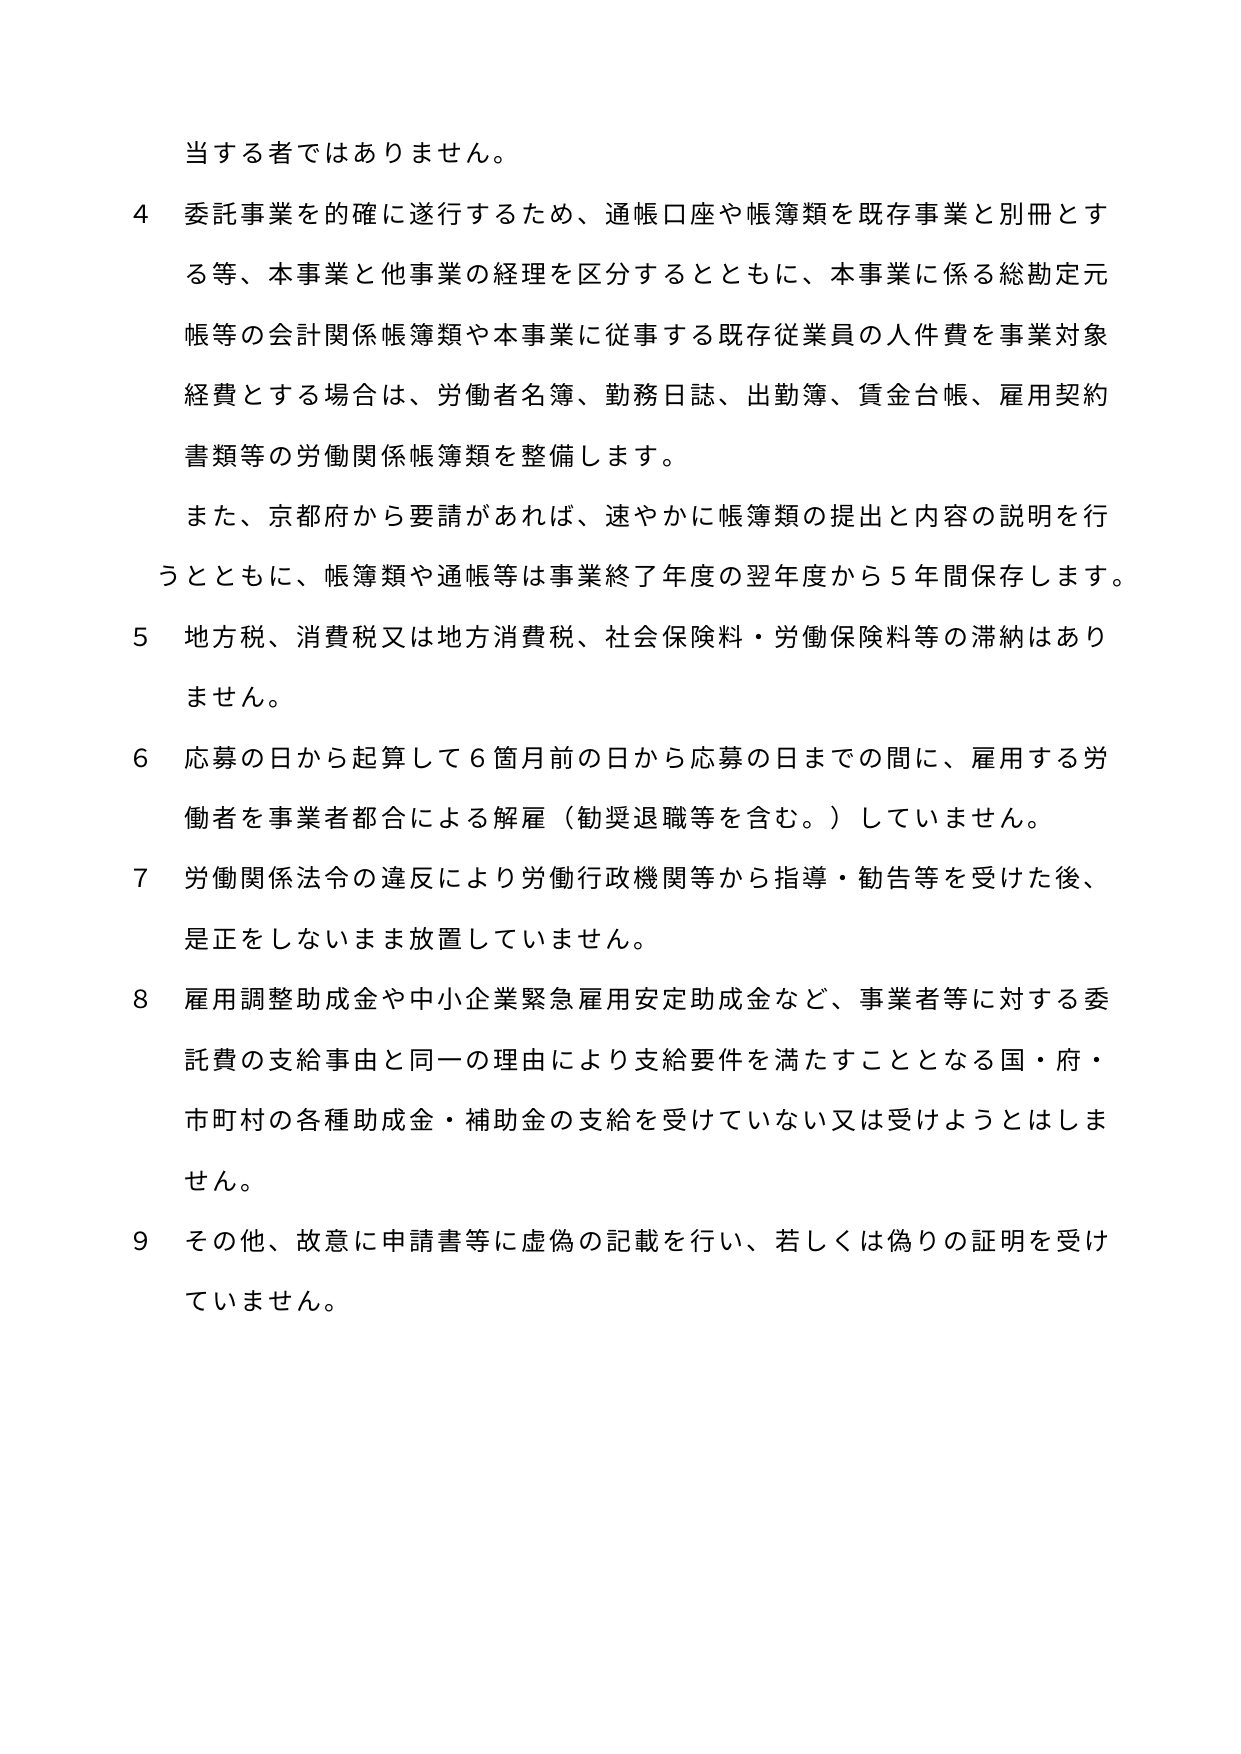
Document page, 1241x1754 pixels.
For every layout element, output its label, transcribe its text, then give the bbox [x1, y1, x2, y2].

text ９ その他、故意に申請書等に虚偽の記載を行い、若しくは偽りの証明を受け ていません。 [128, 1209, 1112, 1330]
text ４ 委託事業を的確に遂行するため、通帳口座や帳簿類を既存事業と別冊とする等、本事業と他事業の経理を区分するとともに、本事業に係る総勘定元帳等の会計関係帳簿類や本事業に従事する既存従業員の人件費を事業対象経費とする場合は、労働者名簿、勤務日誌、出勤簿、賃金台帳、雇用契約書類等の労働関係帳簿類を整備します。 [128, 182, 1112, 484]
text ６ 応募の日から起算して６箇月前の日から応募の日までの間に、雇用する労働者を事業者都合による解雇（勧奨退職等を含む。）していません。 [128, 726, 1112, 847]
text ５ 地方税、消費税又は地方消費税、社会保険料・労働保険料等の滞納はあり ません。 [128, 605, 1112, 726]
text ７ 労働関係法令の違反により労働行政機関等から指導・勧告等を受けた後、是正をしないまま放置していません。 [128, 847, 1112, 968]
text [128, 122, 1112, 182]
text ８ 雇用調整助成金や中小企業緊急雇用安定助成金など、事業者等に対する委 託費の支給事由と同一の理由により支給要件を満たすこととなる国・府・市町村の各種助成金・補助金の支給を受けていない又は受けようとはしません。 [128, 968, 1112, 1209]
text また、京都府から要請があれば、速やかに帳簿類の提出と内容の説明を行うとともに、帳簿類や通帳等は事業終了年度の翌年度から５年間保存します。 [153, 484, 1112, 605]
